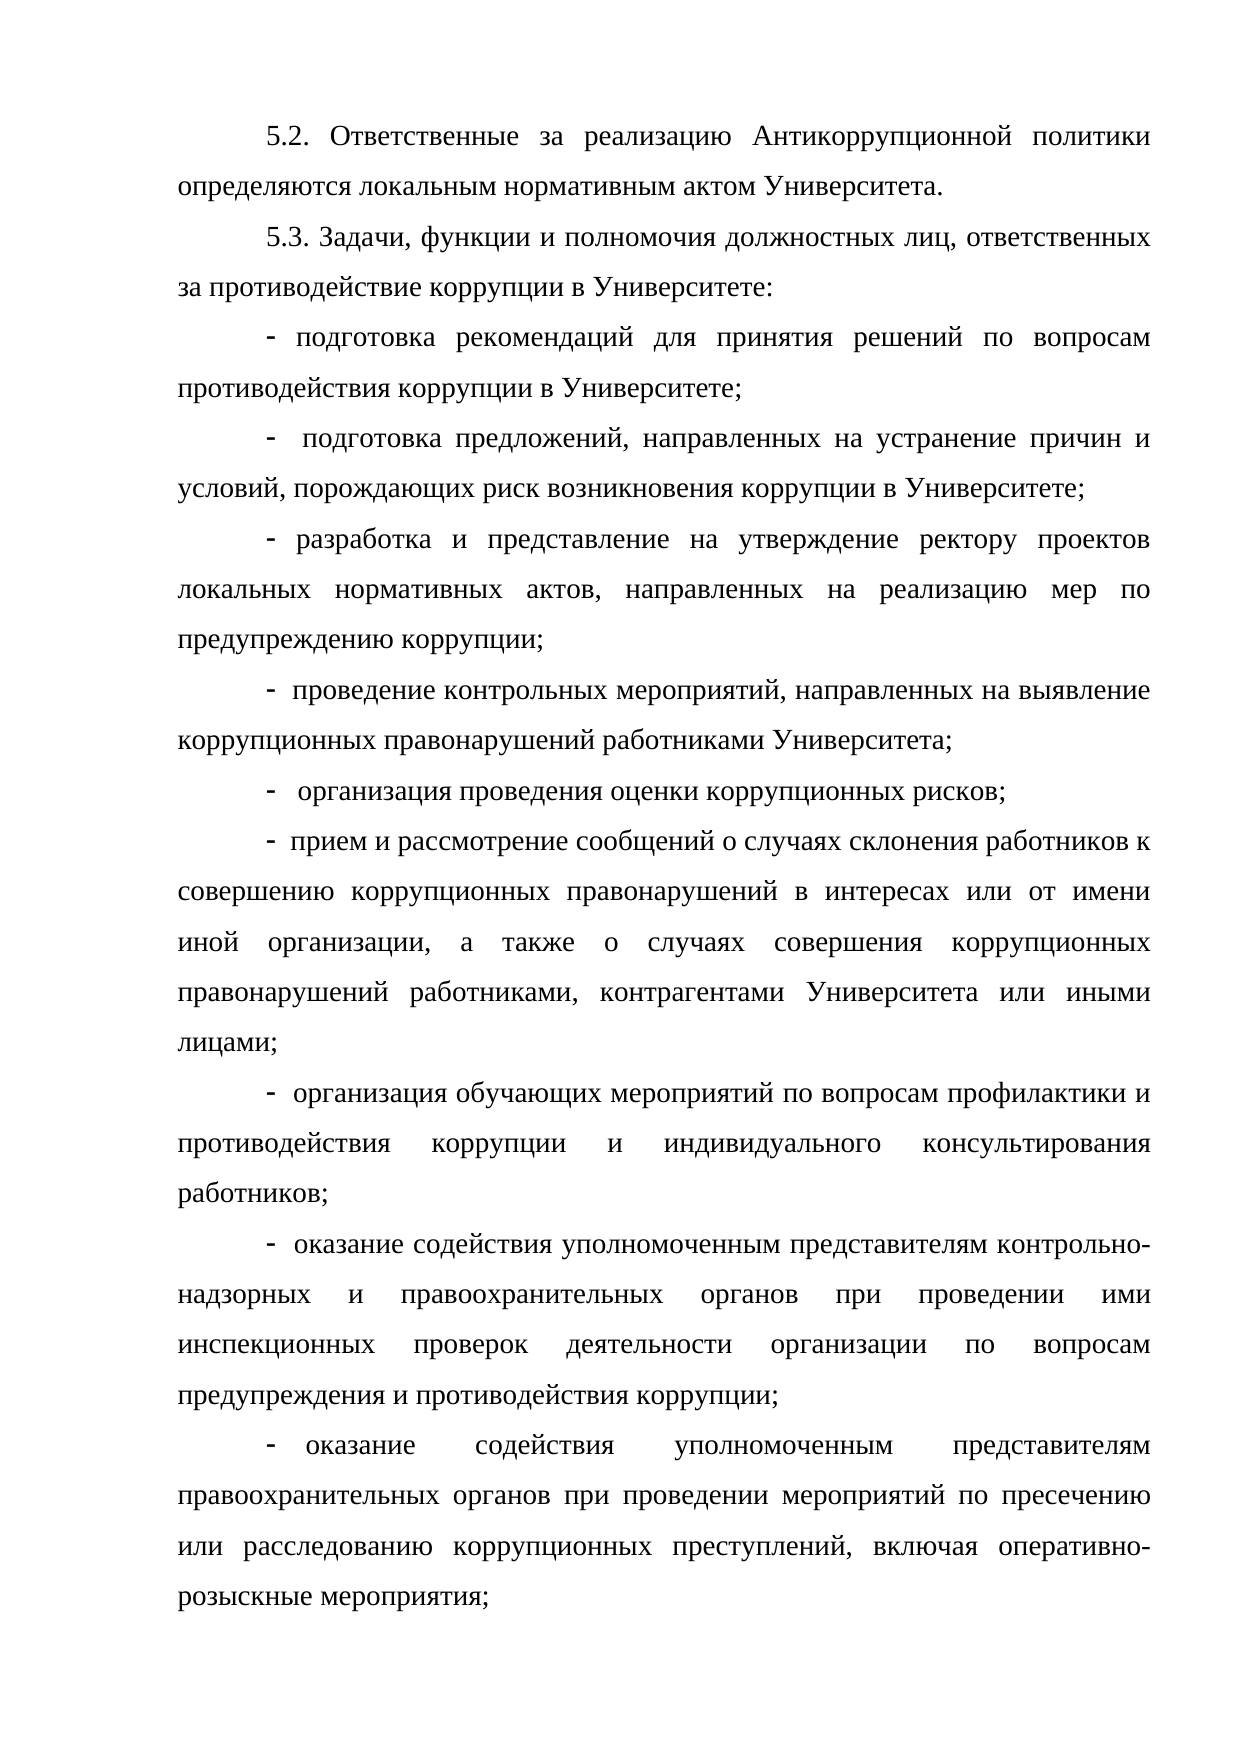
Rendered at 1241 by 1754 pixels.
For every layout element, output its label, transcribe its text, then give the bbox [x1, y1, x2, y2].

text организация проведения оценки коррупционных рисков; [177, 773, 1152, 806]
text проведение контрольных мероприятий, направленных на выявление коррупционных правонарушений работниками Университета; [177, 672, 1152, 756]
text подготовка предложений, направленных на устранение причин и условий, порождающих риск возникновения коррупции в Университете; [177, 420, 1152, 504]
text прием и рассмотрение сообщений о случаях склонения работников к совершению коррупционных правонарушений в интересах или от имени иной организации, а также о случаях совершения коррупционных правонарушений работниками, контрагентами Университета или иными лицами; [177, 823, 1152, 1058]
text оказание содействия уполномоченным представителям правоохранительных органов при проведении мероприятий по пресечению или расследованию коррупционных преступлений, включая оперативно-розыскные мероприятия; [177, 1427, 1152, 1612]
text 5.2. Ответственные за реализацию Антикоррупционной политики определяются локальным нормативным актом Университета. [177, 118, 1152, 202]
text разработка и представление на утверждение ректору проектов локальных нормативных актов, направленных на реализацию мер по предупреждению коррупции; [177, 521, 1152, 655]
text 5.3. Задачи, функции и полномочия должностных лиц, ответственных за противодействие коррупции в Университете: [177, 219, 1152, 303]
text организация обучающих мероприятий по вопросам профилактики и противодействия коррупции и индивидуального консультирования работников; [177, 1075, 1152, 1209]
text оказание содействия уполномоченным представителям контрольно-надзорных и правоохранительных органов при проведении ими инспекционных проверок деятельности организации по вопросам предупреждения и противодействия коррупции; [177, 1226, 1152, 1410]
text подготовка рекомендаций для принятия решений по вопросам противодействия коррупции в Университете; [177, 319, 1152, 403]
